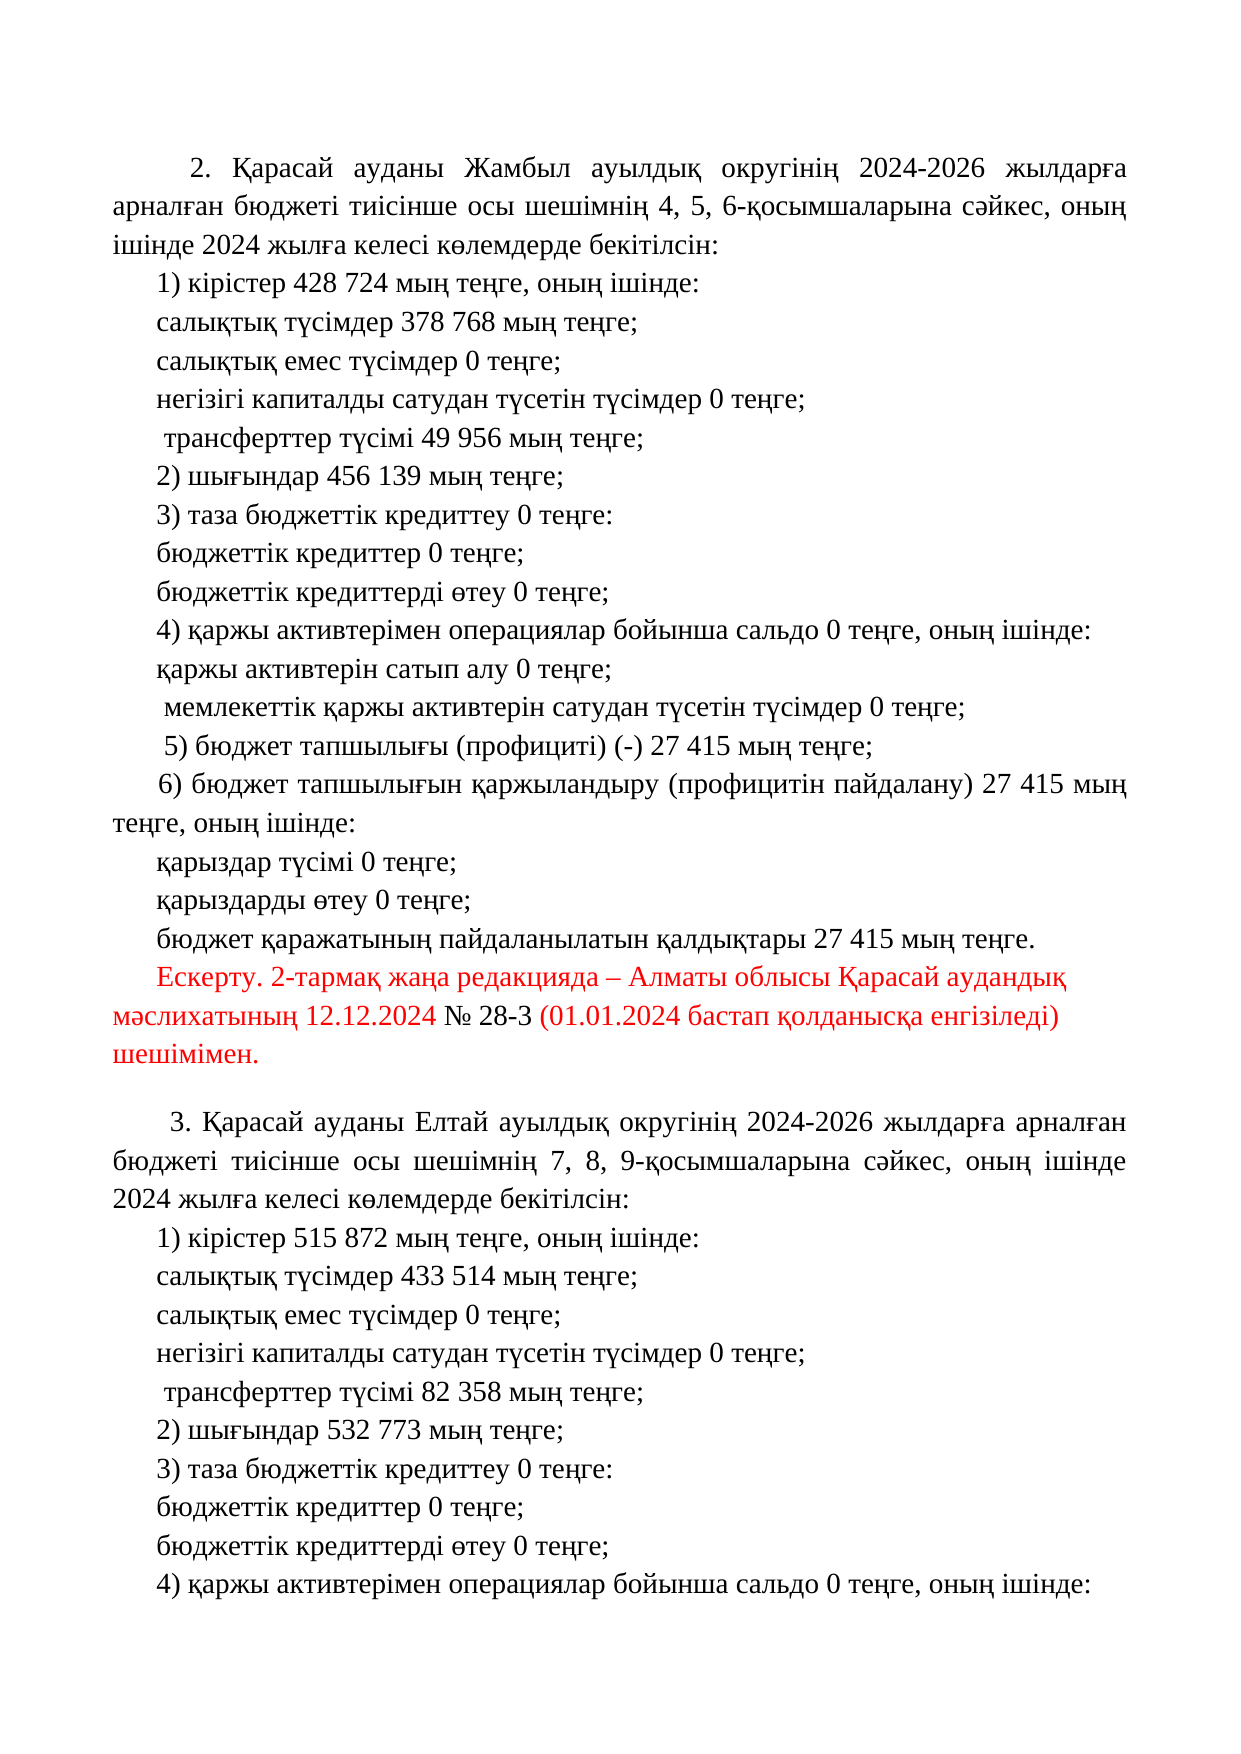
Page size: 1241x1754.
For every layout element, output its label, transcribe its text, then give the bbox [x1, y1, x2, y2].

text негізігі капиталды сатудан түсетін түсімдер 0 теңге; [112, 1335, 1128, 1369]
text 2. Қарасай ауданы Жамбыл ауылдық округінің 2024-2026 жылдарға арналған бюджеті тиісінше осы шешімнің 4, 5, 6-қосымшаларына сәйкес, оның ішінде 2024 жылға келесі көлемдерде бекітілсін: [112, 150, 1128, 261]
text салықтық түсімдер 433 514 мың теңге; [112, 1258, 1128, 1292]
text бюджет қаражатының пайдаланылатын қалдықтары 27 415 мың теңге. [112, 921, 1128, 954]
text бюджеттік кредиттер 0 теңге; [112, 535, 1128, 569]
text салықтық емес түсімдер 0 теңге; [112, 343, 1128, 376]
text 5) бюджет тапшылығы (профициті) (-) 27 415 мың теңге; [112, 728, 1128, 762]
text бюджеттік кредиттерді өтеу 0 теңге; [112, 574, 1128, 607]
text 3. Қарасай ауданы Елтай ауылдық округінің 2024-2026 жылдарға арналған бюджеті тиісінше осы шешімнің 7, 8, 9-қосымшаларына сәйкес, оның ішінде 2024 жылға келесі көлемдерде бекітілсін: [112, 1104, 1128, 1215]
text 2) шығындар 456 139 мың теңге; [112, 458, 1128, 492]
text 2) шығындар 532 773 мың теңге; [112, 1412, 1128, 1446]
text бюджеттік кредиттерді өтеу 0 теңге; [112, 1528, 1128, 1562]
text 6) бюджет тапшылығын қаржыландыру (профицитін пайдалану) 27 415 мың теңге, оның ішінде: [112, 767, 1128, 839]
text 1) кірістер 515 872 мың теңге, оның ішінде: [112, 1220, 1128, 1253]
text қарыздарды өтеу 0 теңге; [112, 882, 1128, 916]
text салықтық емес түсімдер 0 теңге; [112, 1297, 1128, 1330]
text салықтық түсімдер 378 768 мың теңге; [112, 304, 1128, 338]
text 4) қаржы активтерімен операциялар бойынша сальдо 0 теңге, оның ішінде: [112, 612, 1128, 646]
text трансферттер түсімі 82 358 мың теңге; [112, 1374, 1128, 1407]
text 4) қаржы активтерімен операциялар бойынша сальдо 0 теңге, оның ішінде: [112, 1567, 1128, 1600]
text қаржы активтерін сатып алу 0 теңге; [112, 651, 1128, 684]
text қарыздар түсімі 0 теңге; [112, 844, 1128, 877]
text бюджеттік кредиттер 0 теңге; [112, 1489, 1128, 1523]
text трансферттер түсімі 49 956 мың теңге; [112, 420, 1128, 453]
text мемлекеттік қаржы активтерін сатудан түсетін түсімдер 0 теңге; [112, 689, 1128, 723]
text 3) таза бюджеттік кредиттеу 0 теңге: [112, 1451, 1128, 1484]
text 1) кірістер 428 724 мың теңге, оның ішінде: [112, 266, 1128, 299]
text негізігі капиталды сатудан түсетін түсімдер 0 теңге; [112, 381, 1128, 415]
text 3) таза бюджеттік кредиттеу 0 теңге: [112, 497, 1128, 530]
text Ескерту. 2-тармақ жаңа редакцияда – Алматы облысы Қарасай аудандық мәслихатының 12.12.2024 № 28-3 (01.01.2024 бастап қолданысқа енгізіледі) шешімімен. [112, 959, 1128, 1100]
